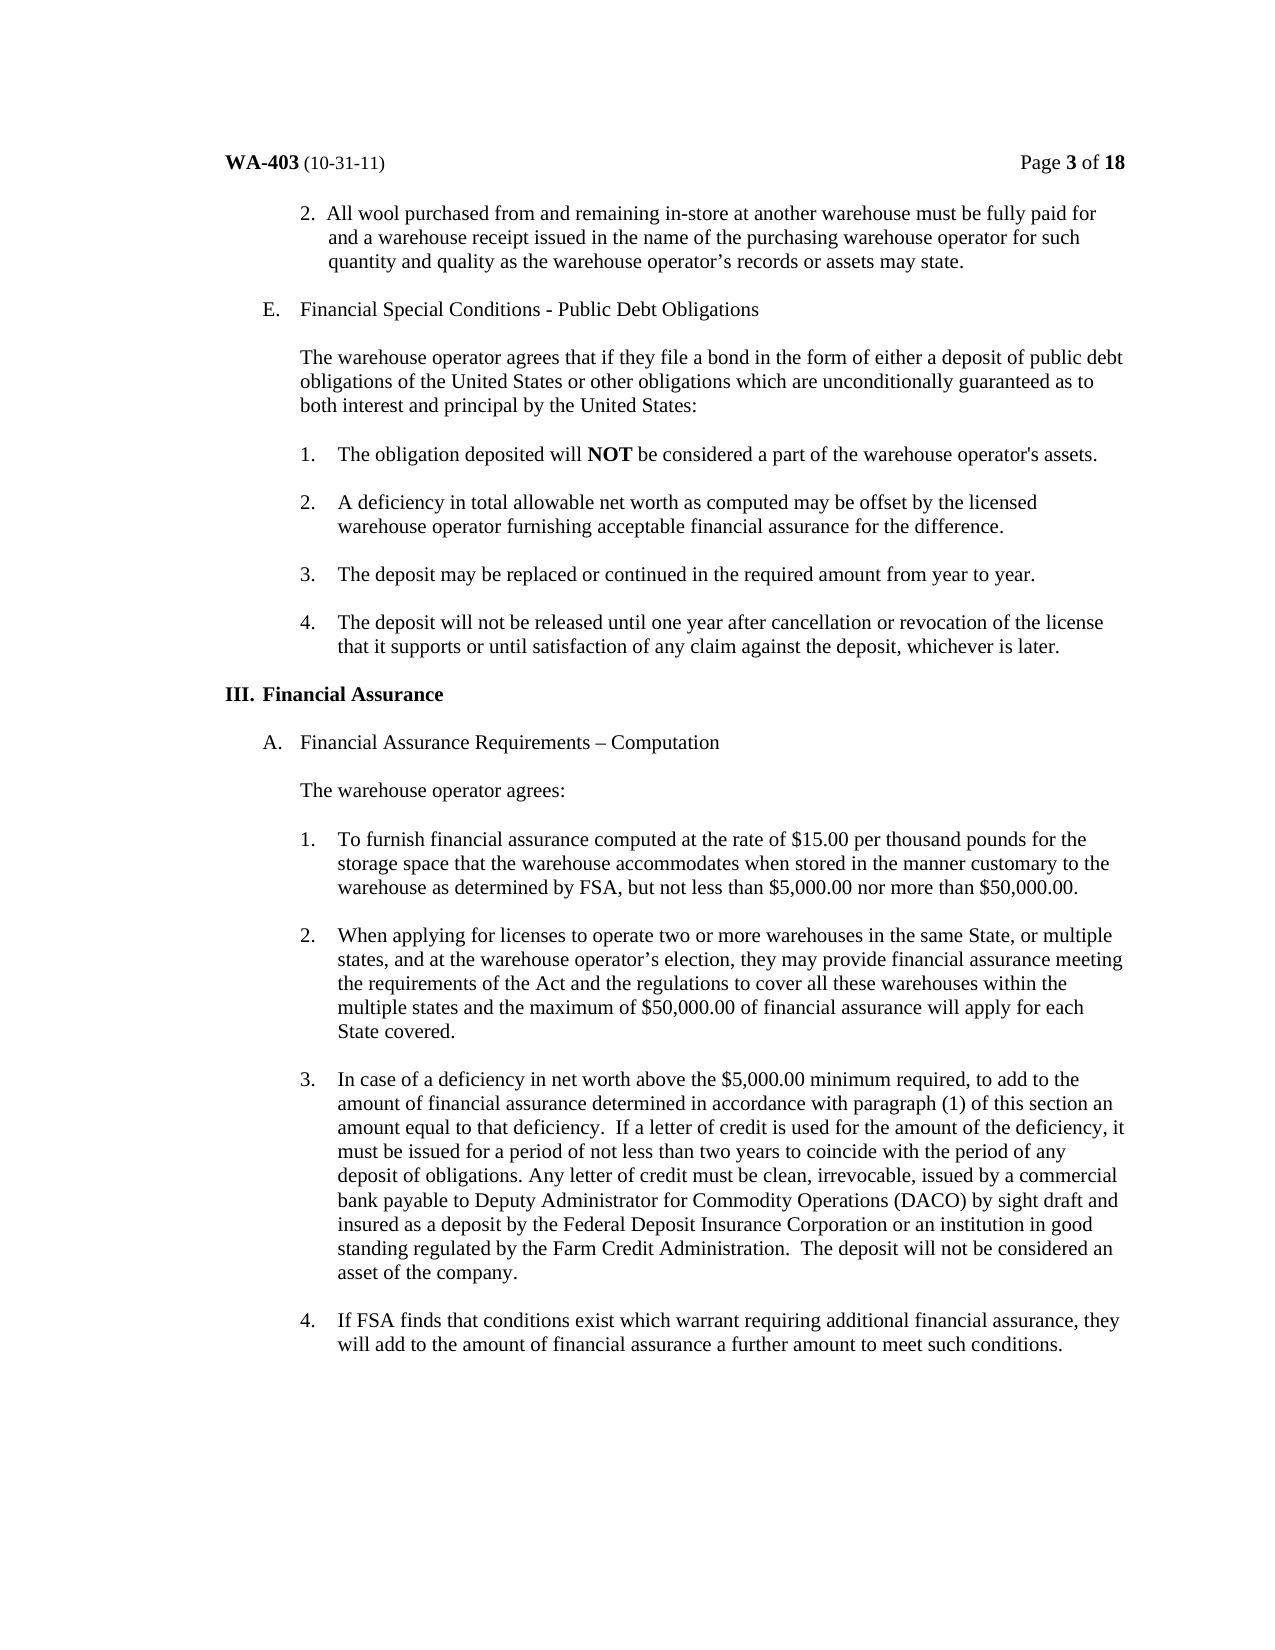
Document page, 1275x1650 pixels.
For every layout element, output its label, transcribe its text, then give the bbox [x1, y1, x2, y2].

text 3. In case of a deficiency in net worth above the $5,000.00 minimum required, to add to the amount of financial assurance determined in accordance with paragraph (1) of this section an amount equal to that deficiency. If a letter of credit is used for the amount of the deficiency, it must be issued for a period of not less than two years to coincide with the period of any deposit of obligations. Any letter of credit must be clean, irrevocable, issued by a commercial bank payable to Deputy Administrator for Commodity Operations (DACO) by sight draft and insured as a deposit by the Federal Deposit Insurance Corporation or an institution in good standing regulated by the Farm Credit Administration. The deposit will not be considered an asset of the company. [300, 1067, 1125, 1284]
text 2. When applying for licenses to operate two or more warehouses in the same State, or multiple states, and at the warehouse operator’s election, they may provide financial assurance meeting the requirements of the Act and the regulations to cover all these warehouses within the multiple states and the maximum of $50,000.00 of financial assurance will apply for each State covered. [300, 923, 1125, 1043]
text 3. The deposit may be replaced or continued in the required amount from year to year. [225, 562, 1125, 586]
text 4. The deposit will not be released until one year after cancellation or revocation of the license that it supports or until satisfaction of any claim against the deposit, whichever is later. [300, 610, 1125, 658]
text A. Financial Assurance Requirements – Computation [262, 730, 1125, 754]
text The warehouse operator agrees that if they file a bond in the form of either a deposit of public debt obligations of the United States or other obligations which are unconditionally guaranteed as to both interest and principal by the United States: [300, 345, 1125, 417]
text The warehouse operator agrees: [225, 778, 1125, 802]
text 2. A deficiency in total allowable net worth as computed may be offset by the licensed warehouse operator furnishing acceptable financial assurance for the difference. [300, 490, 1125, 538]
text III. Financial Assurance [225, 682, 1125, 706]
text 1. To furnish financial assurance computed at the rate of $15.00 per thousand pounds for the storage space that the warehouse accommodates when stored in the manner customary to the warehouse as determined by FSA, but not less than $5,000.00 nor more than $50,000.00. [300, 827, 1125, 899]
text E. Financial Special Conditions - Public Debt Obligations [262, 297, 1125, 321]
text 4. If FSA finds that conditions exist which warrant requiring additional financial assurance, they [300, 1308, 1125, 1332]
text 1. The obligation deposited will NOT be considered a part of the warehouse operator's assets. [300, 442, 1125, 466]
text will add to the amount of financial assurance a further amount to meet such conditions. [225, 1332, 1125, 1356]
text 2. All wool purchased from and remaining in-store at another warehouse must be fully paid for and a warehouse receipt issued in the name of the purchasing warehouse operator for such quantity and quality as the warehouse operator’s records or assets may state. [300, 201, 1125, 273]
